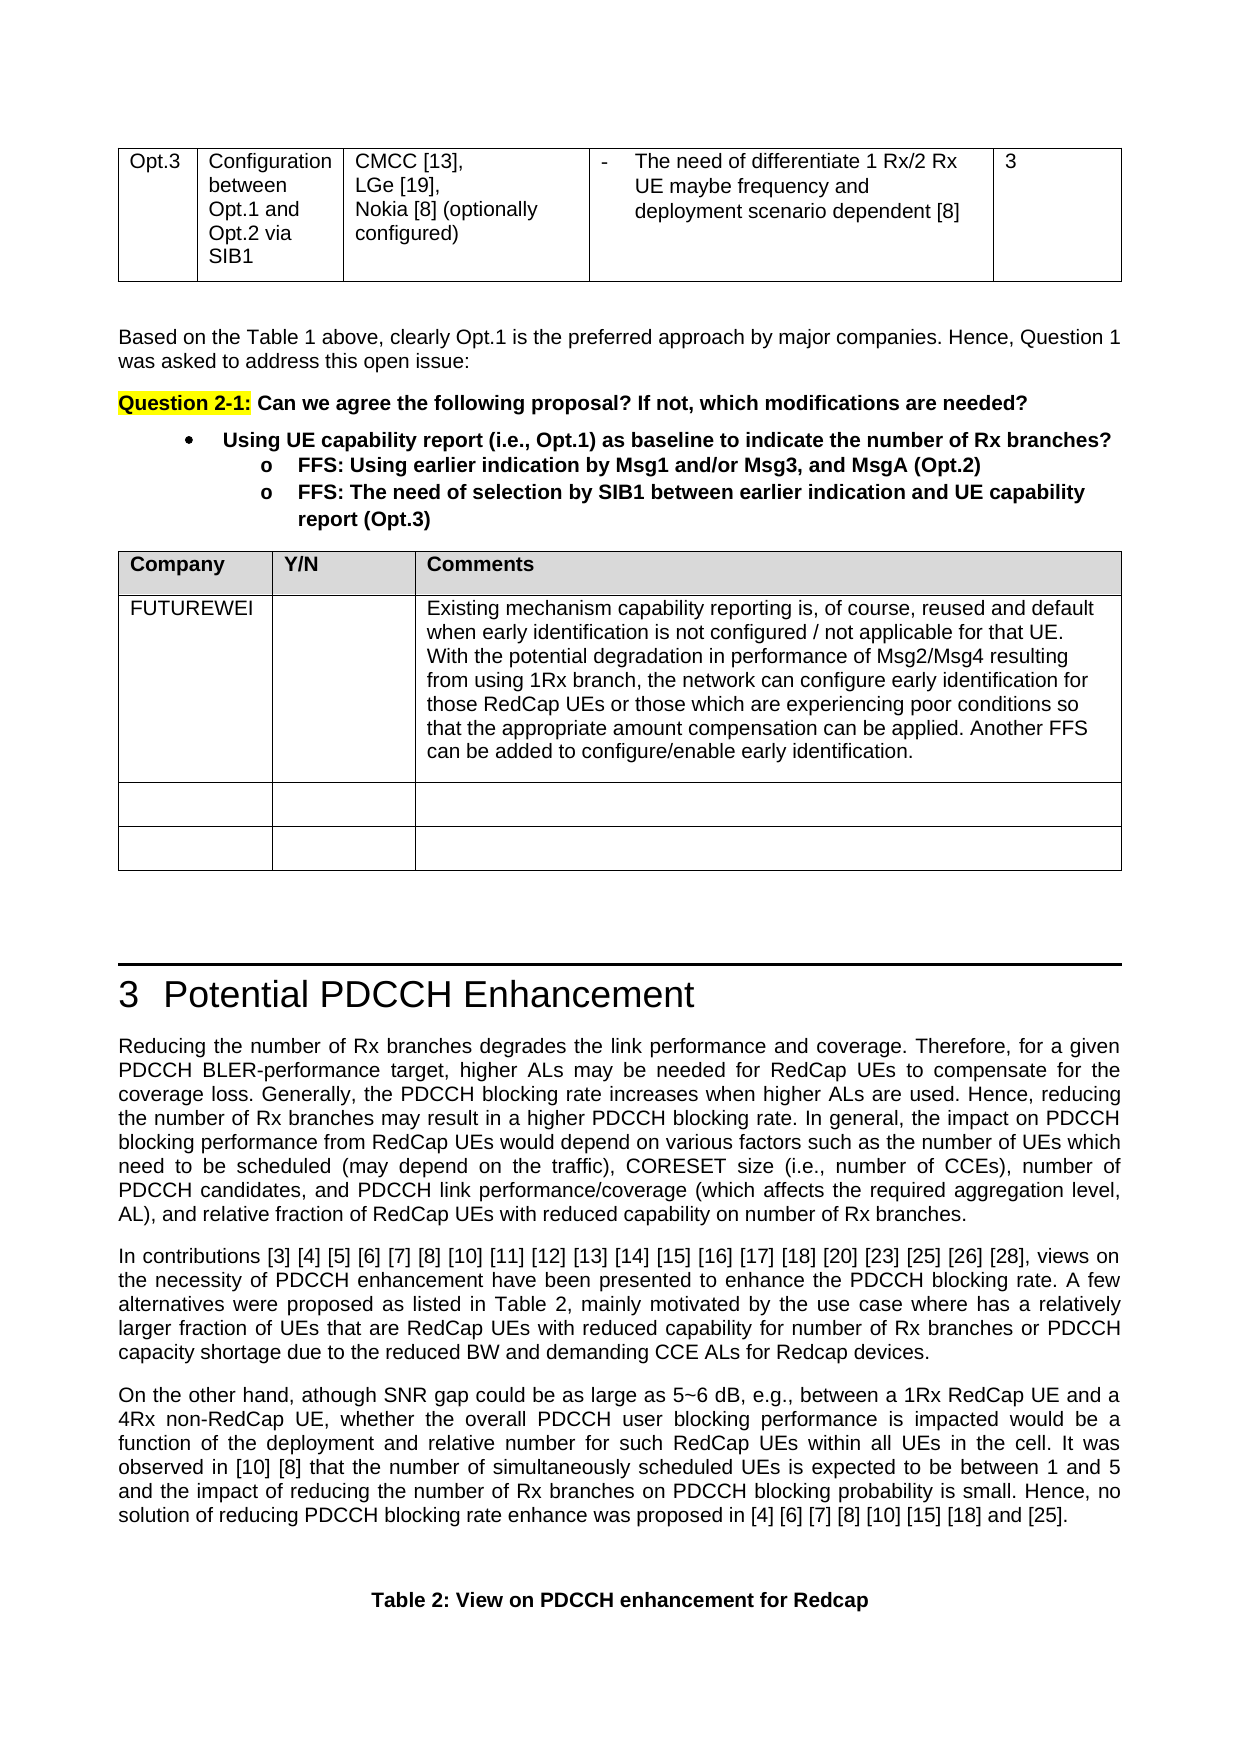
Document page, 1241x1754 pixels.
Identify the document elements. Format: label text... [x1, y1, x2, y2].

text Based on the Table 1 above, clearly Opt.1 is the preferred approach by major companies. Hence, Question 1 was asked to address this open issue: [118, 324, 1122, 372]
table_cell [273, 827, 415, 869]
table_cell [416, 783, 1121, 826]
subtitle Potential PDCCH Enhancement [118, 966, 1122, 1015]
list FFS: The need of selection by SIB1 between earlier indication and UE capability report (Opt.3) [260, 480, 1122, 531]
table_cell CMCC [13], LGe [19], Nokia [8] (optionally configured) [344, 149, 589, 281]
table_cell [119, 783, 272, 826]
text Reducing the number of Rx branches degrades the link performance and coverage. Therefore, for a given PDCCH BLER-performance target, higher ALs may be needed for RedCap UEs to compensate for the coverage loss. Generally, the PDCCH blocking rate increases when higher ALs are used. Hence, reducing the number of Rx branches may result in a higher PDCCH blocking rate. In general, the impact on PDCCH blocking performance from RedCap UEs would depend on various factors such as the number of UEs which need to be scheduled (may depend on the traffic), CORESET size (i.e., number of CCEs), number of PDCCH candidates, and PDCCH link performance/coverage (which affects the required aggregation level, AL), and relative fraction of RedCap UEs with reduced capability on number of Rx branches. [118, 1034, 1122, 1225]
table_header Y/N [273, 552, 415, 594]
table_cell Existing mechanism capability reporting is, of course, reused and default when early identification is not configured / not applicable for that UE. With the potential degradation in performance of Msg2/Msg4 resulting from using 1Rx branch, the network can configure early identification for those RedCap UEs or those which are experiencing poor conditions so that the appropriate amount compensation can be applied. Another FFS can be added to configure/enable early identification. [416, 596, 1121, 782]
table_cell [119, 827, 272, 869]
text On the other hand, athough SNR gap could be as large as 5~6 dB, e.g., between a 1Rx RedCap UE and a 4Rx non-RedCap UE, whether the overall PDCCH user blocking performance is impacted would be a function of the deployment and relative number for such RedCap UEs within all UEs in the cell. It was observed in [10] [8] that the number of simultaneously scheduled UEs is expected to be between 1 and 5 and the impact of reducing the number of Rx branches on PDCCH blocking probability is small. Hence, no solution of reducing PDCCH blocking rate enhance was proposed in [4] [6] [7] [8] [10] [15] [18] and [25]. [118, 1383, 1122, 1526]
table_cell Opt.3 [119, 149, 197, 281]
list FFS: Using earlier indication by Msg1 and/or Msg3, and MsgA (Opt.2) [260, 453, 1122, 479]
table_header Company [119, 552, 272, 594]
text Question 2-1: Can we agree the following proposal? If not, which modifications are needed? [251, 391, 1122, 415]
table_cell [273, 783, 415, 826]
text In contributions [3] [4] [5] [6] [7] [8] [10] [11] [12] [13] [14] [15] [16] [17] [18] [20] [23] [25] [26] [28], views on the necessity of PDCCH enhancement have been presented to enhance the PDCCH blocking rate. A few alternatives were proposed as listed in Table 2, mainly motivated by the use case where has a relatively larger fraction of UEs that are RedCap UEs with reduced capability for number of Rx branches or PDCCH capacity shortage due to the reduced BW and demanding CCE ALs for Redcap devices. [118, 1244, 1122, 1364]
table_cell The need of differentiate 1 Rx/2 Rx UE maybe frequency and deployment scenario dependent [8] [590, 149, 993, 281]
table_cell 3 [994, 149, 1121, 281]
table_cell Configuration between Opt.1 and Opt.2 via SIB1 [198, 149, 343, 281]
table_cell FUTUREWEI [119, 596, 272, 782]
table_cell [273, 596, 415, 782]
table_cell [416, 827, 1121, 869]
text Table 2: View on PDCCH enhancement for Redcap [118, 1588, 1122, 1612]
list Using UE capability report (i.e., Opt.1) as baseline to indicate the number of Rx branches? [185, 428, 1122, 452]
table_header Comments [416, 552, 1121, 594]
